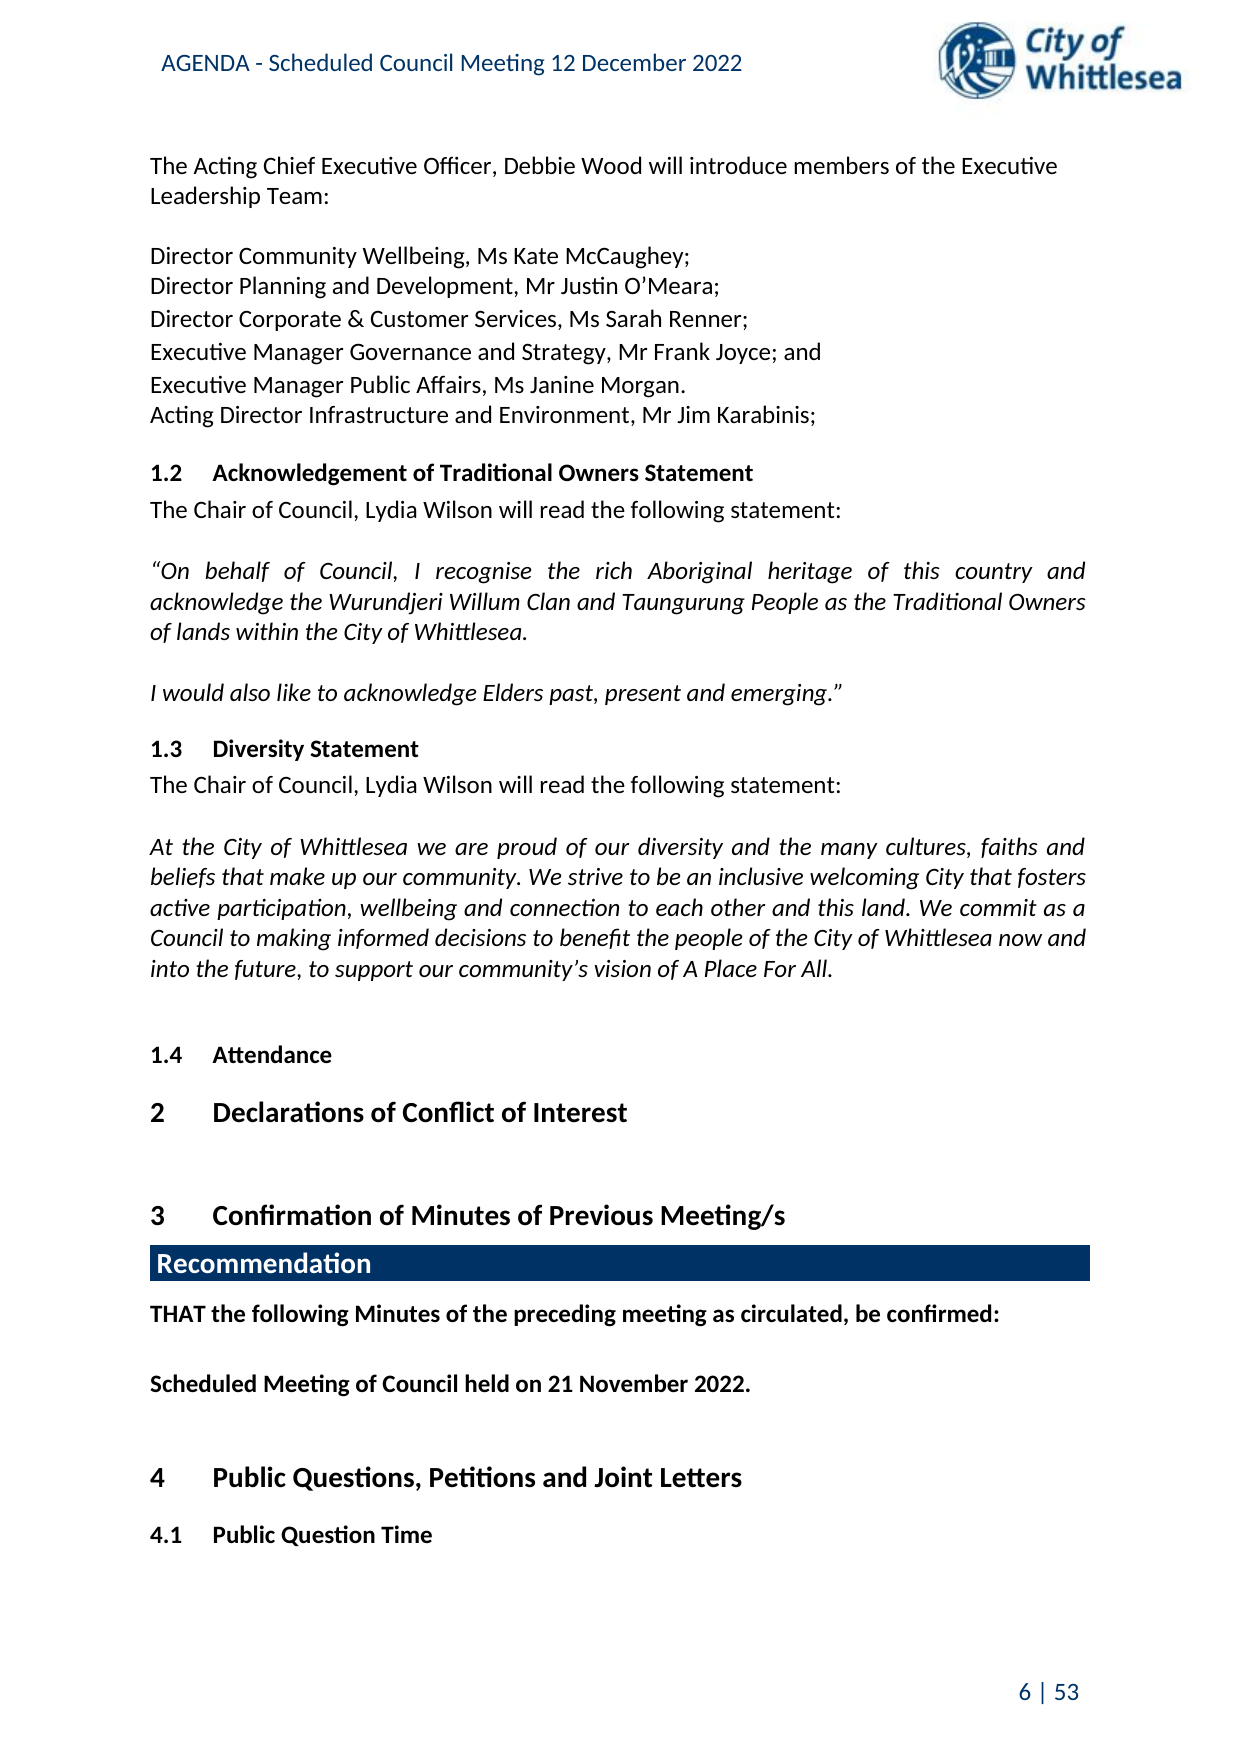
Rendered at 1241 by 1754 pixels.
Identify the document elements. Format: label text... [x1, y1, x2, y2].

text 3 Confirmation of Minutes of Previous Meeting/s [150, 1197, 1090, 1232]
text Acting Director Infrastructure and Environment, Mr Jim Karabinis; [150, 399, 1090, 430]
text Executive Manager Public Affairs, Ms Janine Morgan. [150, 369, 1090, 399]
text 4.1 Public Question Time [150, 1519, 1090, 1550]
text “On behalf of Council, I recognise the rich Aboriginal heritage of this country and acknowledge the Wurundjeri Willum Clan and Taungurung People as the Traditional Owners of lands within the City of Whittlesea. [150, 555, 1090, 647]
text I would also like to acknowledge Elders past, present and emerging.” [150, 677, 1090, 708]
text 1.4 Attendance [150, 1039, 1090, 1069]
text Scheduled Meeting of Council held on 21 November 2022. [150, 1368, 1090, 1399]
text Director Community Wellbeing, Ms Kate McCaughey; [150, 240, 1090, 270]
text THAT the following Minutes of the preceding meeting as circulated, be confirmed: [150, 1298, 1090, 1329]
text The Acting Chief Executive Officer, Debbie Wood will introduce members of the Executive Leadership Team: [150, 150, 1090, 211]
text Recommendation [150, 1245, 1090, 1281]
text At the City of Whittlesea we are proud of our diversity and the many cultures, faiths and beliefs that make up our community. We strive to be an inclusive welcoming City that fosters active participation, wellbeing and connection to each other and this land. We commit as a Council to making informed decisions to benefit the people of the City of Whittlesea now and into the future, to support our community’s vision of A Place For All. [150, 831, 1090, 983]
text The Chair of Council, Lydia Wilson will read the following statement: [150, 770, 1090, 800]
text The Chair of Council, Lydia Wilson will read the following statement: [150, 494, 1090, 525]
picture [0, 0, 1241, 127]
text 4 Public Questions, Petitions and Joint Letters [150, 1459, 1090, 1494]
text 1.3 Diversity Statement [150, 733, 1090, 763]
text 1.2 Acknowledgement of Traditional Owners Statement [150, 457, 1090, 488]
text Director Planning and Development, Mr Justin O’Meara; Director Corporate & Customer Services, Ms Sarah Renner; Executive Manager Governance and Strategy, Mr Frank Joyce; and [150, 270, 1090, 367]
text 2 Declarations of Conflict of Interest [150, 1094, 1090, 1130]
